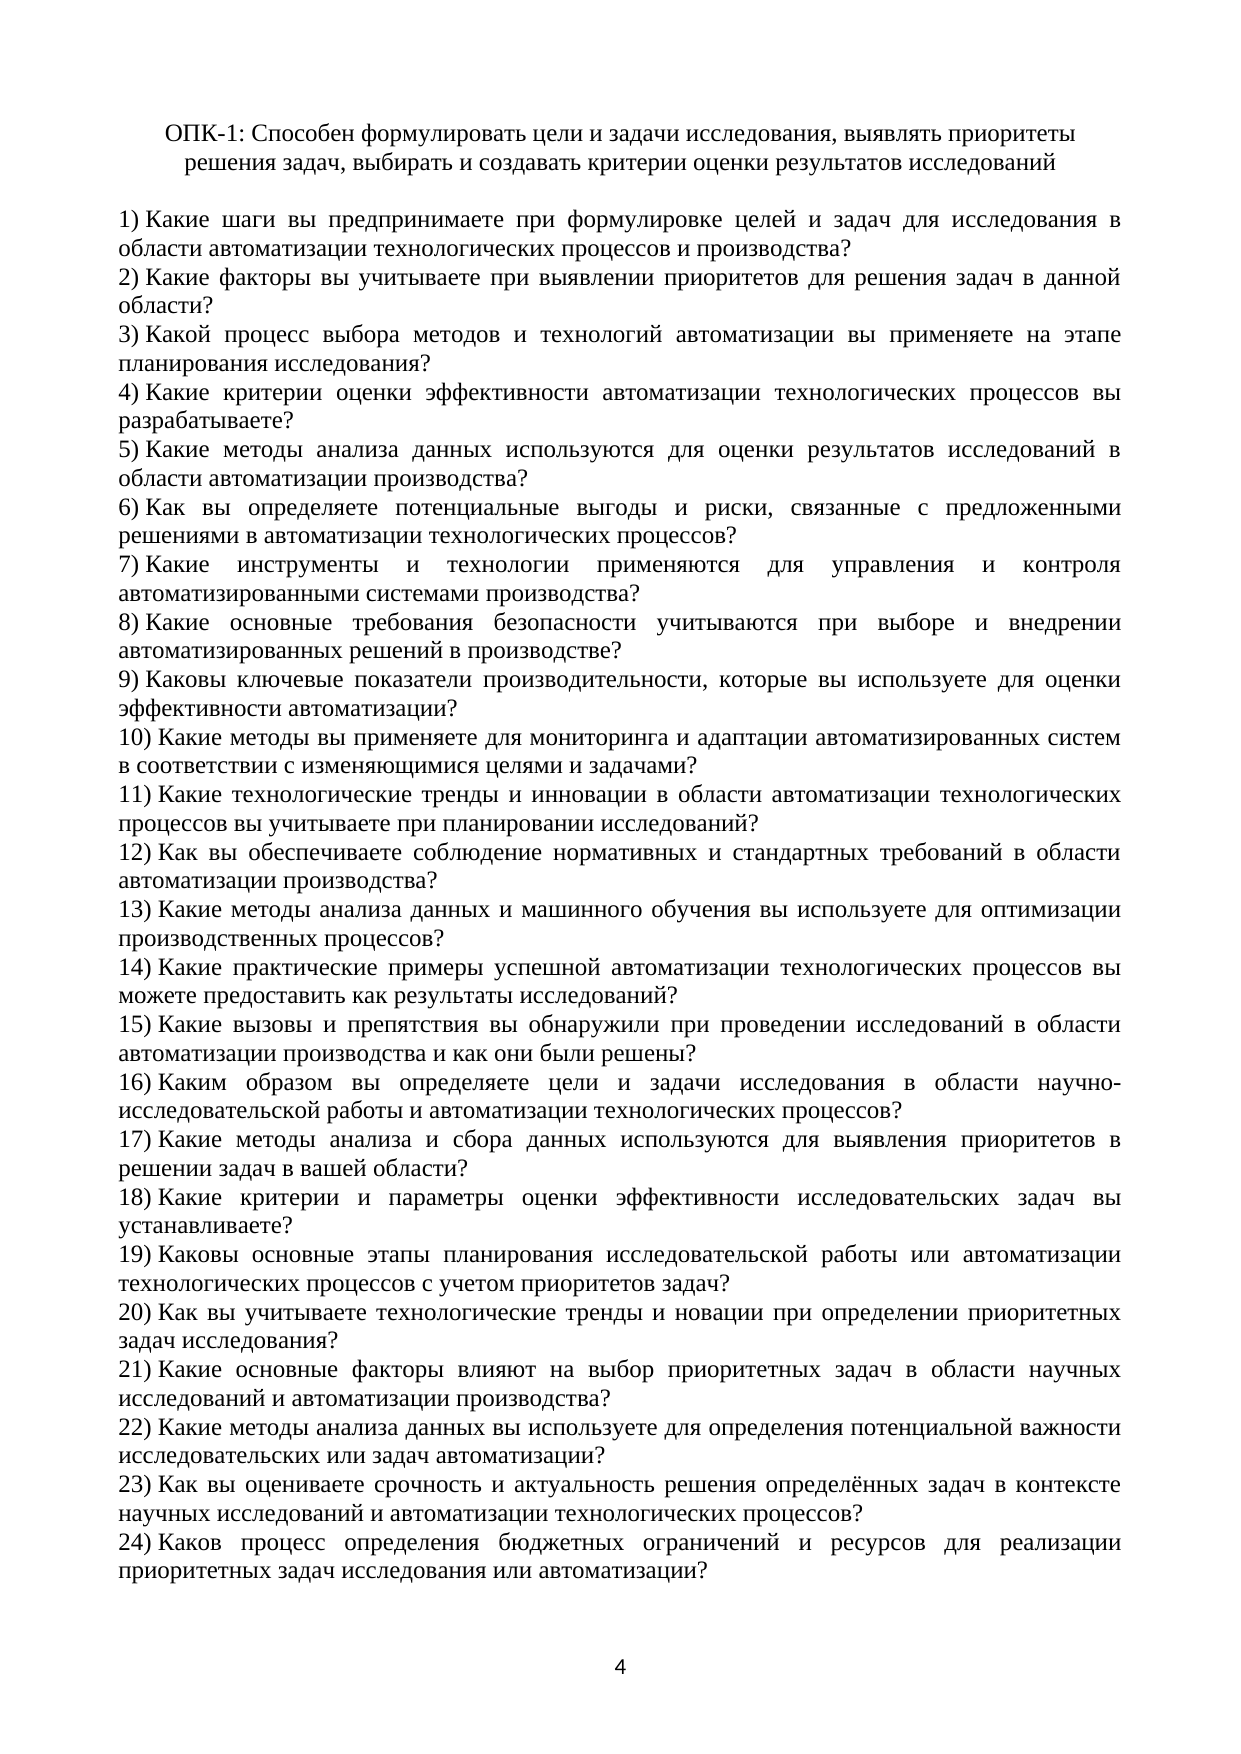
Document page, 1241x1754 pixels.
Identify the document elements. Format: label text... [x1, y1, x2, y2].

list Как вы определяете потенциальные выгоды и риски, связанные с предложенными решениями в автоматизации технологических процессов? [118, 492, 1122, 549]
list Каковы основные этапы планирования исследовательской работы или автоматизации технологических процессов с учетом приоритетов задач? [118, 1239, 1122, 1297]
list Какие вызовы и препятствия вы обнаружили при проведении исследований в области автоматизации производства и как они были решены? [118, 1009, 1122, 1067]
list Какие методы анализа данных и машинного обучения вы используете для оптимизации производственных процессов? [118, 894, 1122, 952]
list Какие критерии и параметры оценки эффективности исследовательских задач вы устанавливаете? [118, 1182, 1122, 1239]
list Каковы ключевые показатели производительности, которые вы используете для оценки эффективности автоматизации? [118, 664, 1122, 722]
list Какие методы анализа данных используются для оценки результатов исследований в области автоматизации производства? [118, 434, 1122, 492]
list Какие технологические тренды и инновации в области автоматизации технологических процессов вы учитываете при планировании исследований? [118, 779, 1122, 837]
list Каков процесс определения бюджетных ограничений и ресурсов для реализации приоритетных задач исследования или автоматизации? [118, 1527, 1122, 1584]
list Какие основные факторы влияют на выбор приоритетных задач в области научных исследований и автоматизации производства? [118, 1354, 1122, 1412]
list Какие шаги вы предпринимаете при формулировке целей и задач для исследования в области автоматизации технологических процессов и производства? [118, 204, 1122, 262]
list Какие методы анализа и сбора данных используются для выявления приоритетов в решении задач в вашей области? [118, 1124, 1122, 1182]
list Какие практические примеры успешной автоматизации технологических процессов вы можете предоставить как результаты исследований? [118, 952, 1122, 1009]
list Какие инструменты и технологии применяются для управления и контроля автоматизированными системами производства? [118, 549, 1122, 607]
list Как вы учитываете технологические тренды и новации при определении приоритетных задач исследования? [118, 1297, 1122, 1354]
list Какие критерии оценки эффективности автоматизации технологических процессов вы разрабатываете? [118, 377, 1122, 434]
list Какие методы вы применяете для мониторинга и адаптации автоматизированных систем в соответствии с изменяющимися целями и задачами? [118, 722, 1122, 779]
list Какой процесс выбора методов и технологий автоматизации вы применяете на этапе планирования исследования? [118, 319, 1122, 377]
list Какие факторы вы учитываете при выявлении приоритетов для решения задач в данной области? [118, 262, 1122, 319]
text ОПК-1: Способен формулировать цели и задачи исследования, выявлять приоритеты решения задач, выбирать и создавать критерии оценки результатов исследований [118, 118, 1122, 176]
list Как вы оцениваете срочность и актуальность решения определённых задач в контексте научных исследований и автоматизации технологических процессов? [118, 1469, 1122, 1527]
list Какие методы анализа данных вы используете для определения потенциальной важности исследовательских или задач автоматизации? [118, 1412, 1122, 1469]
list Как вы обеспечиваете соблюдение нормативных и стандартных требований в области автоматизации производства? [118, 837, 1122, 894]
list Какие основные требования безопасности учитываются при выборе и внедрении автоматизированных решений в производстве? [118, 607, 1122, 664]
list Каким образом вы определяете цели и задачи исследования в области научно-исследовательской работы и автоматизации технологических процессов? [118, 1067, 1122, 1124]
